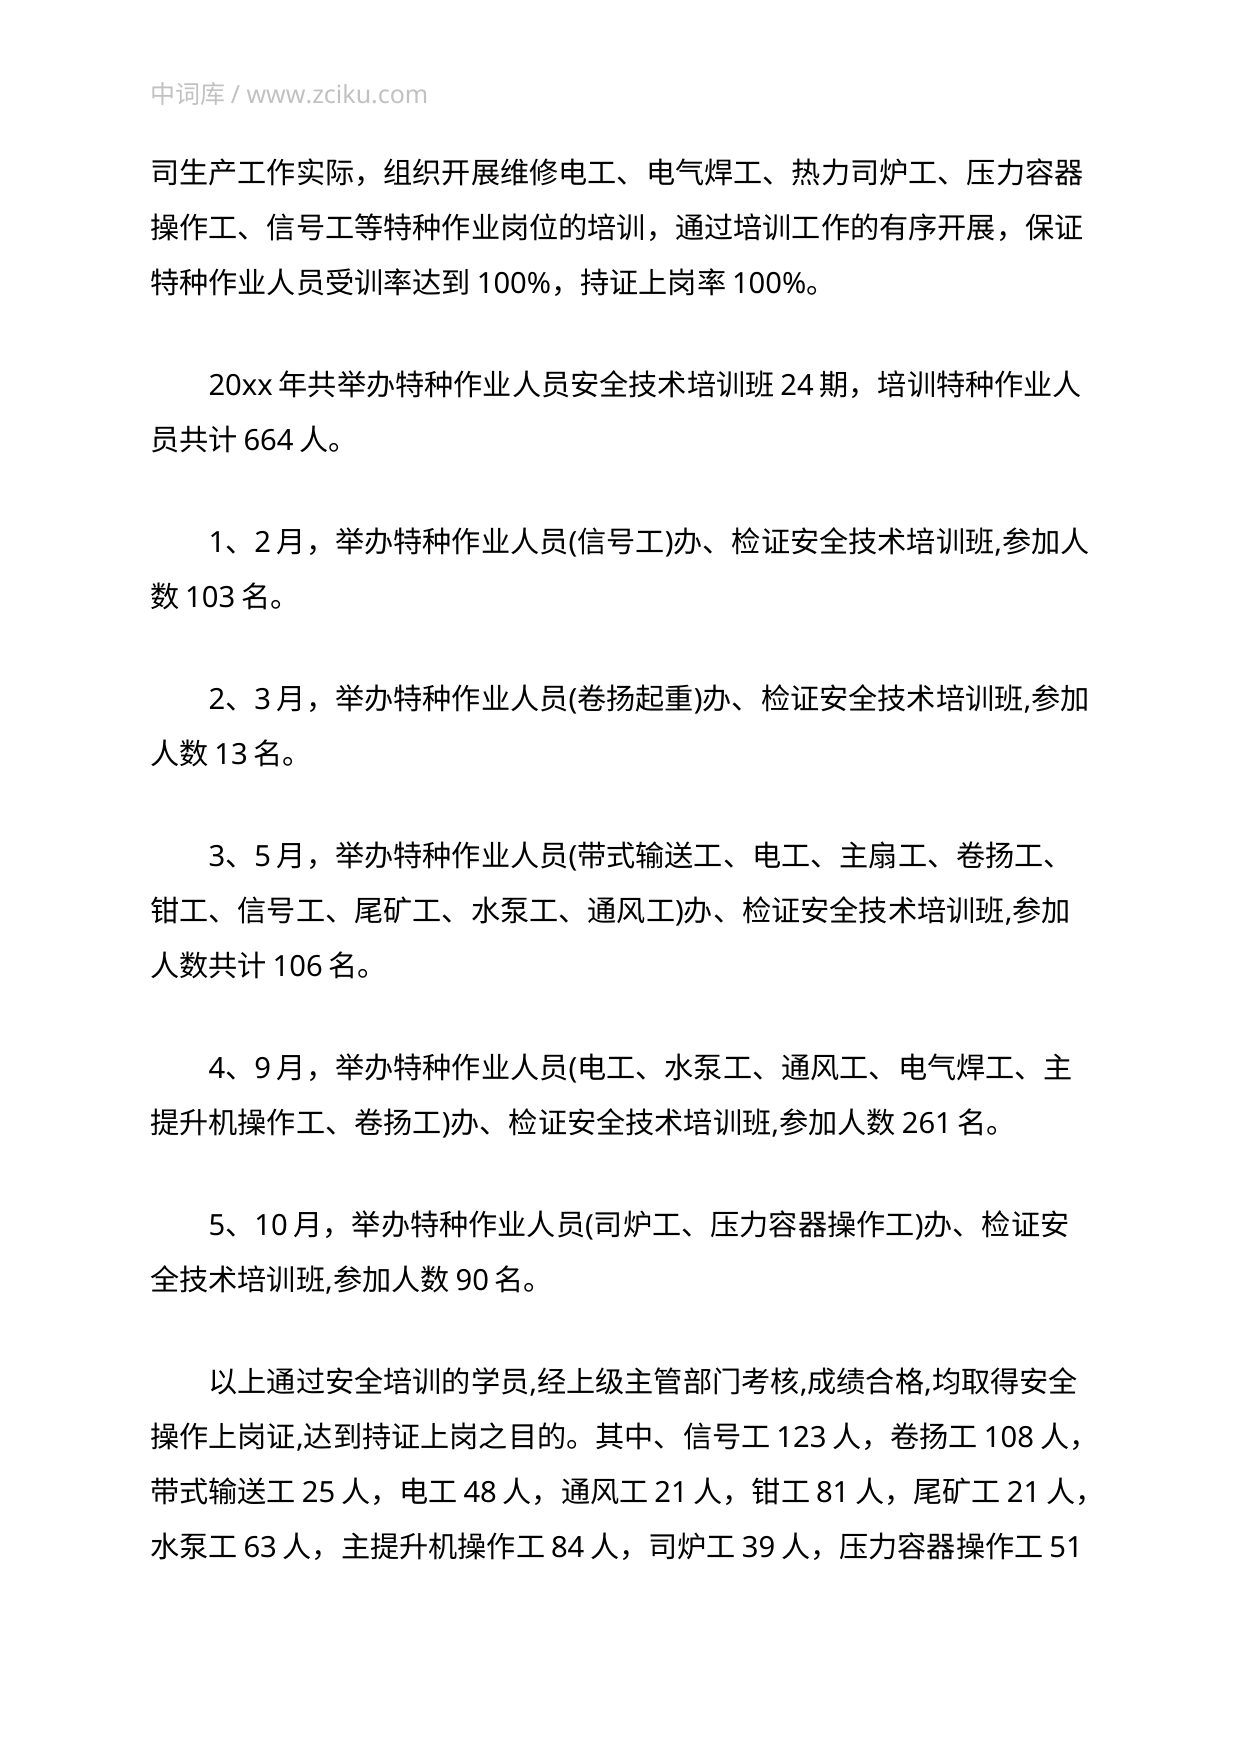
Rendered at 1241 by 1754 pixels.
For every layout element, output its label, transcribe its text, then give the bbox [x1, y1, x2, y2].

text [150, 150, 1090, 302]
text 1、2月，举办特种作业人员(信号工)办、检证安全技术培训班,参加人数103名。 [150, 519, 1090, 616]
text 5、10月，举办特种作业人员(司炉工、压力容器操作工)办、检证安全技术培训班,参加人数90名。 [150, 1202, 1090, 1299]
text 3、5月，举办特种作业人员(带式输送工、电工、主扇工、卷扬工、钳工、信号工、尾矿工、水泵工、通风工)办、检证安全技术培训班,参加人数共计106名。 [150, 833, 1090, 985]
text 2、3月，举办特种作业人员(卷扬起重)办、检证安全技术培训班,参加人数13名。 [150, 676, 1090, 773]
text 4、9月，举办特种作业人员(电工、水泵工、通风工、电气焊工、主提升机操作工、卷扬工)办、检证安全技术培训班,参加人数261名。 [150, 1045, 1090, 1142]
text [150, 1359, 1090, 1566]
text 20xx年共举办特种作业人员安全技术培训班24期，培训特种作业人员共计664人。 [150, 362, 1090, 459]
